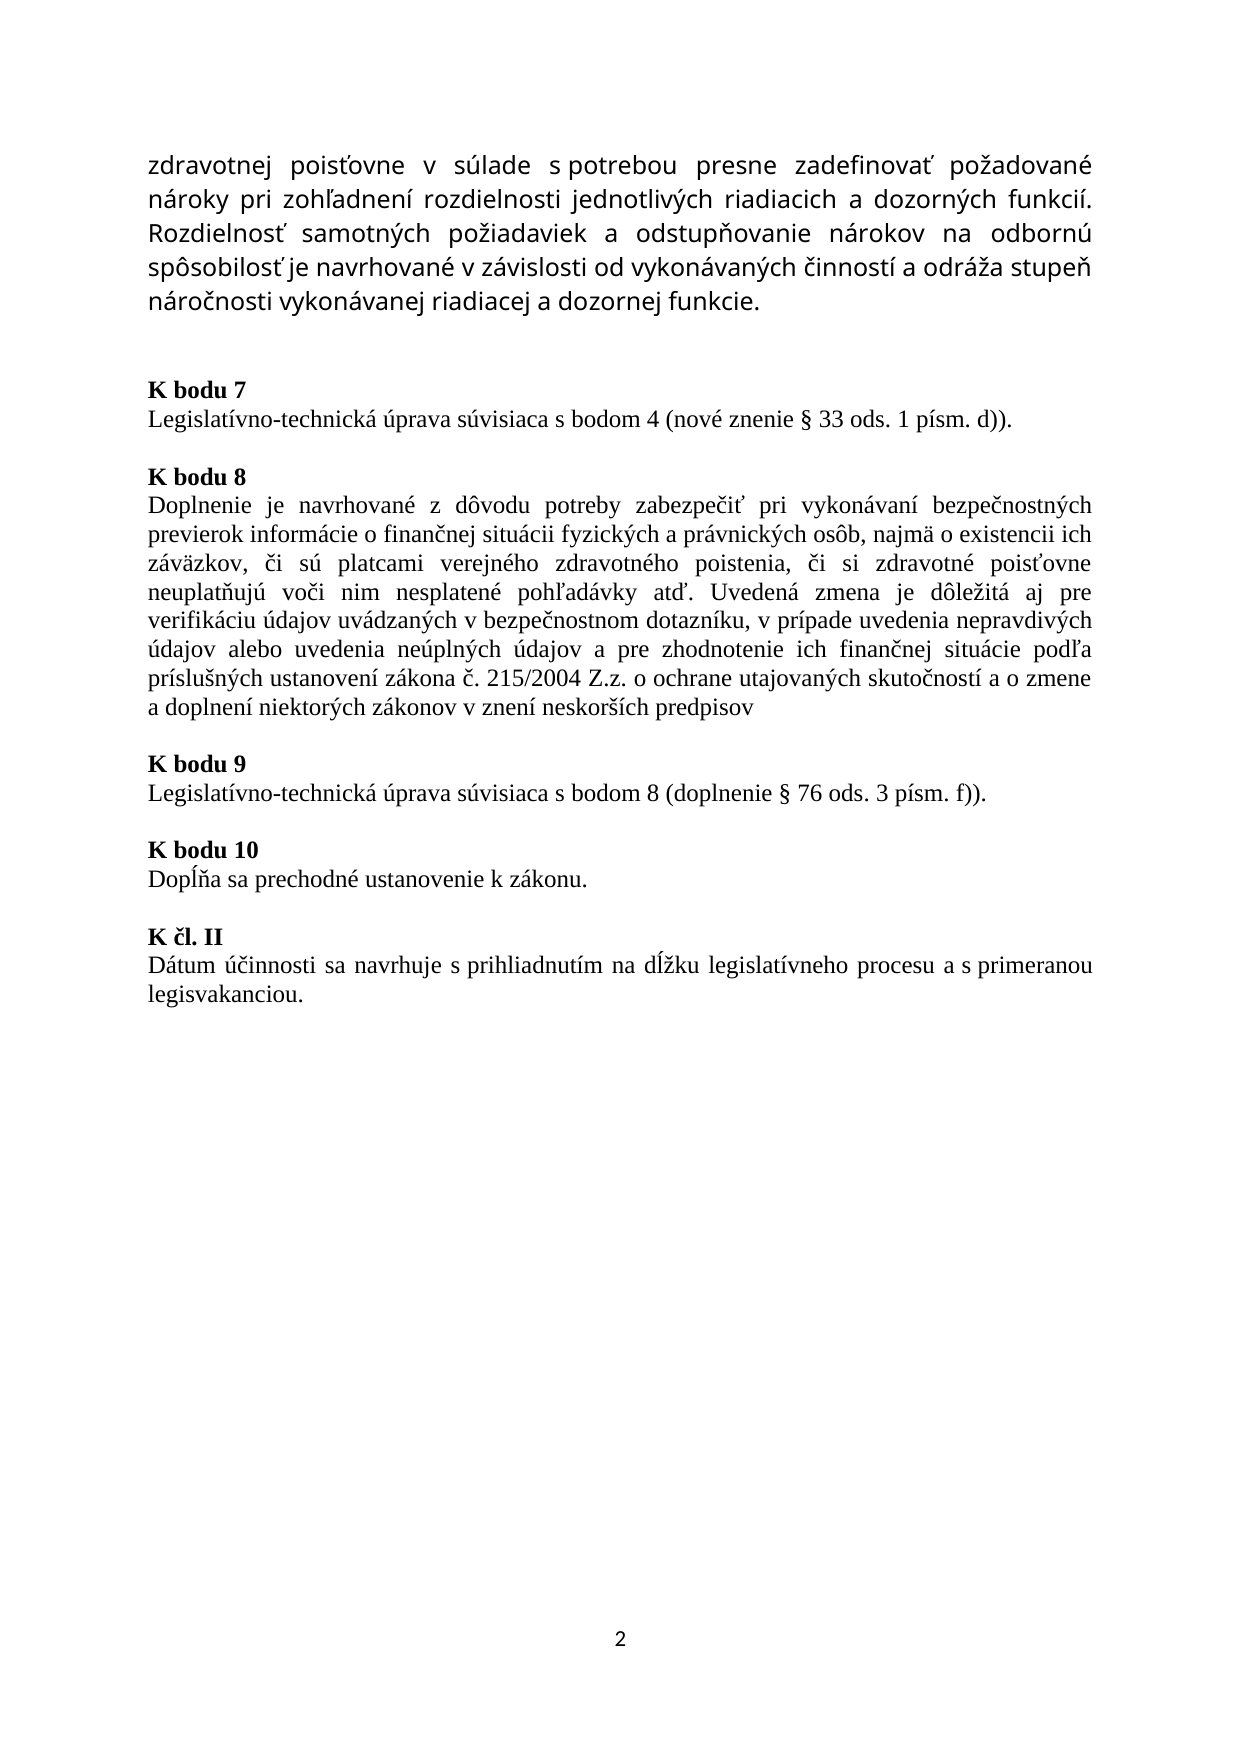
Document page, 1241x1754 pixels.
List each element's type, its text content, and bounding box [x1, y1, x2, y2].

text Legislatívno-technická úprava súvisiaca s bodom 4 (nové znenie § 33 ods. 1 písm. d)). [148, 404, 1093, 433]
text K bodu 9 [148, 749, 1093, 778]
text Legislatívno-technická úprava súvisiaca s bodom 8 (doplnenie § 76 ods. 3 písm. f)). [148, 778, 1093, 807]
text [148, 148, 1093, 318]
text K bodu 8 [148, 462, 1093, 490]
text K čl. II [148, 922, 1093, 950]
text K bodu 7 [148, 375, 1093, 404]
text Doplnenie je navrhované z dôvodu potreby zabezpečiť pri vykonávaní bezpečnostných previerok informácie o finančnej situácii fyzických a právnických osôb, najmä o existencii ich záväzkov, či sú platcami verejného zdravotného poistenia, či si zdravotné poisťovne neuplatňujú voči nim nesplatené pohľadávky atď. Uvedená zmena je dôležitá aj pre verifikáciu údajov uvádzaných v bezpečnostnom dotazníku, v prípade uvedenia nepravdivých údajov alebo uvedenia neúplných údajov a pre zhodnotenie ich finančnej situácie podľa príslušných ustanovení zákona č. 215/2004 Z.z. o ochrane utajovaných skutočností a o zmene a doplnení niektorých zákonov v znení neskorších predpisov [148, 490, 1093, 720]
text K bodu 10 [148, 835, 1093, 864]
text Dopĺňa sa prechodné ustanovenie k zákonu. [148, 864, 1093, 893]
text Dátum účinnosti sa navrhuje s prihliadnutím na dĺžku legislatívneho procesu a s primeranou legisvakanciou. [148, 950, 1093, 1008]
